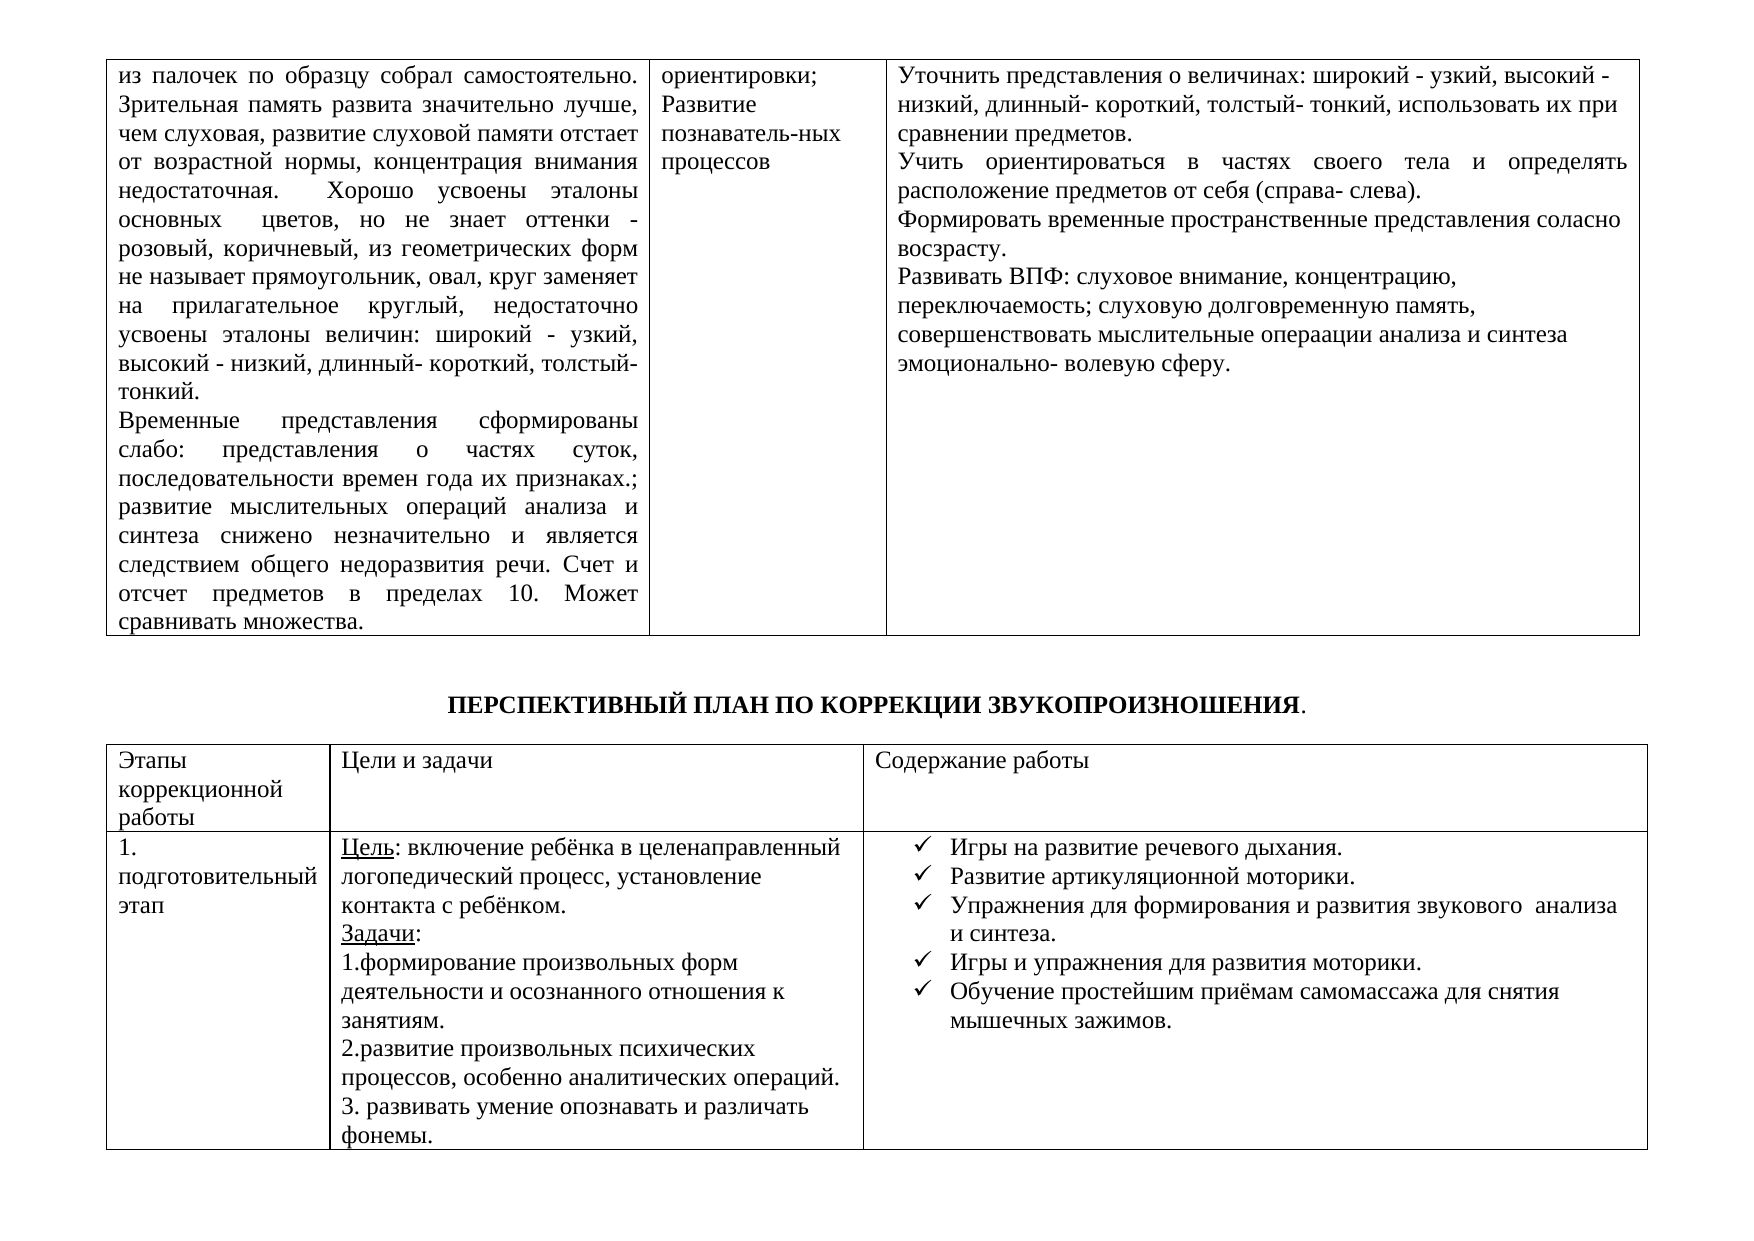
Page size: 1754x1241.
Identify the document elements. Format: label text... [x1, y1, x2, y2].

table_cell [864, 832, 1647, 1148]
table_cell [331, 832, 863, 1148]
table_header Цели и задачи [331, 745, 863, 831]
text ПЕРСПЕКТИВНЫЙ ПЛАН ПО КОРРЕКЦИИ ЗВУКОПРОИЗНОШЕНИЯ. [118, 690, 1636, 719]
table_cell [650, 60, 886, 635]
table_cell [887, 60, 1639, 635]
table_header Содержание работы [864, 745, 1647, 831]
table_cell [107, 60, 649, 635]
table_header Этапы коррекционной работы [107, 745, 329, 831]
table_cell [107, 832, 329, 1148]
